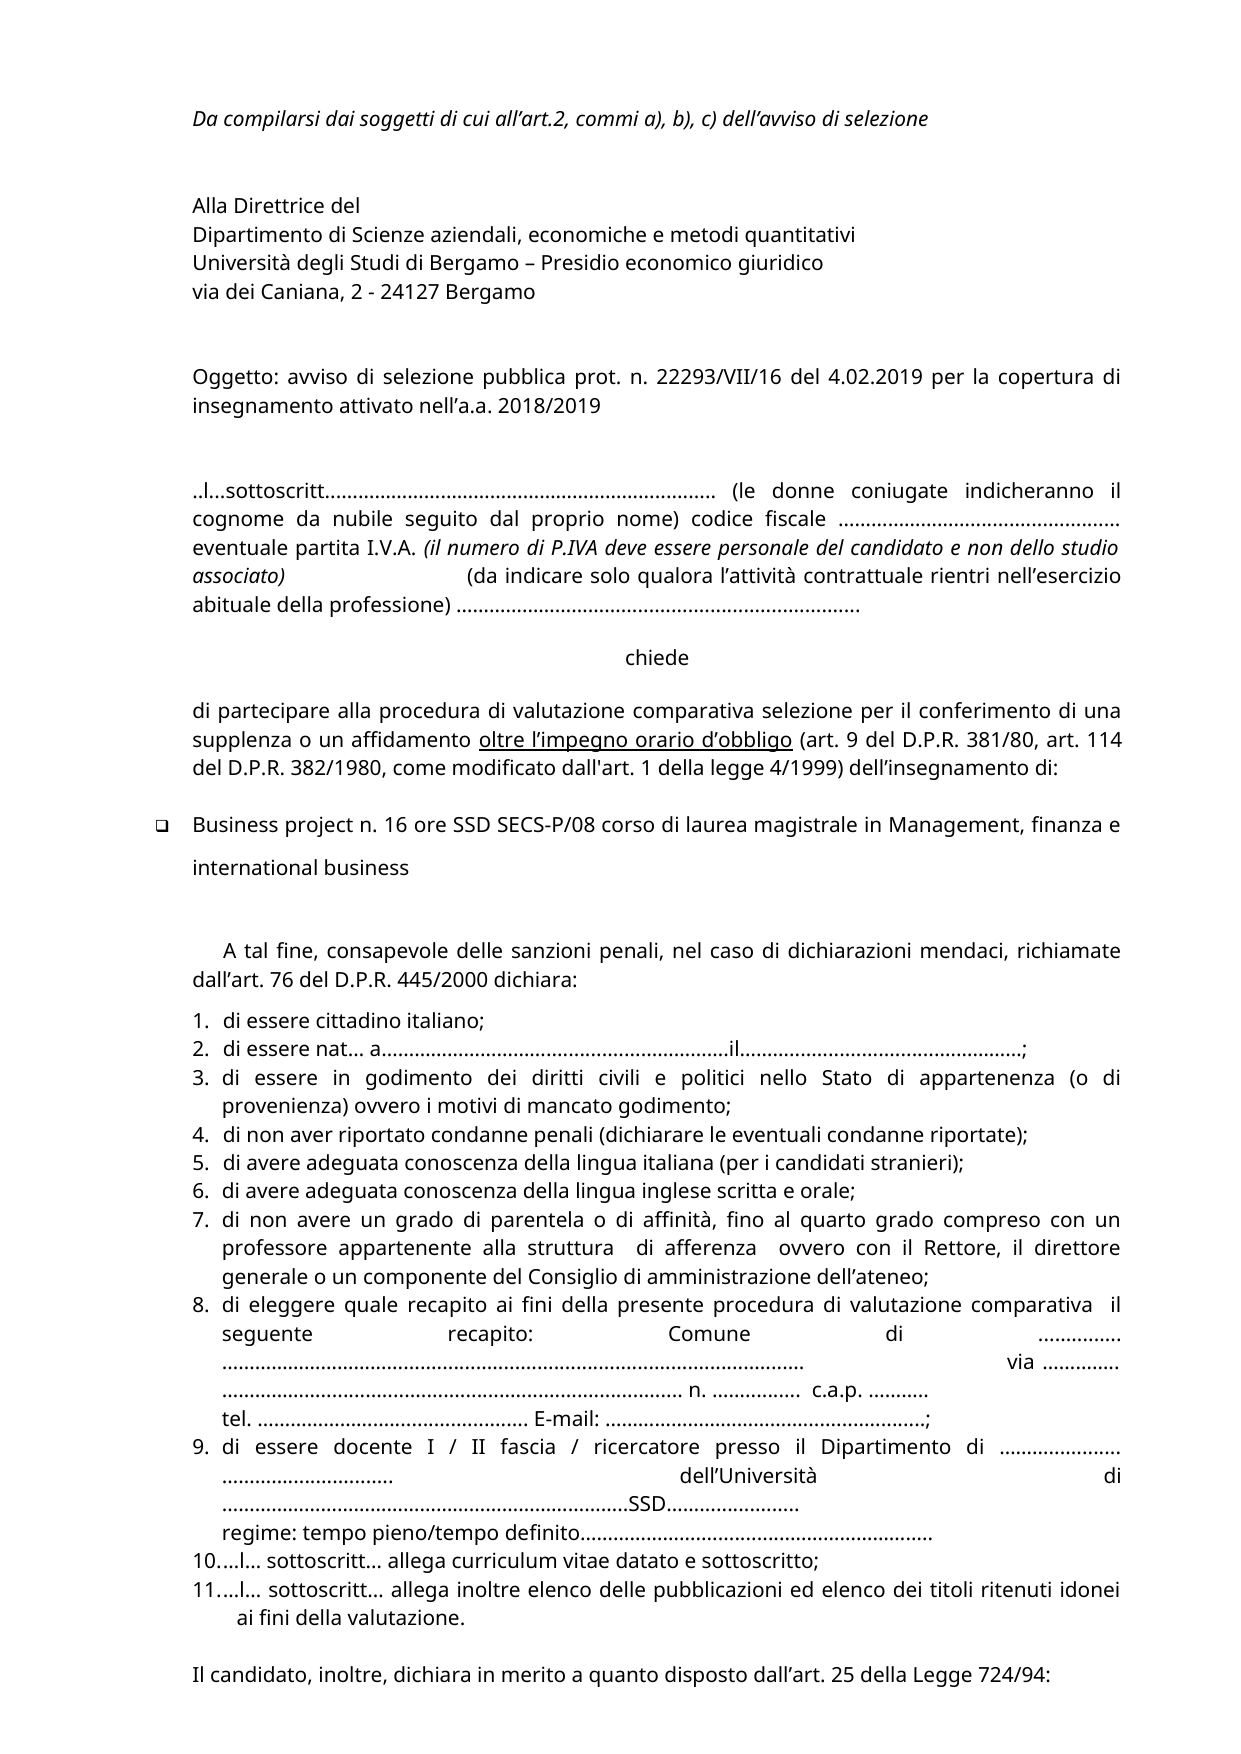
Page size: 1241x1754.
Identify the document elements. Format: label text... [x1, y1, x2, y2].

text Il candidato, inoltre, dichiara in merito a quanto disposto dall’art. 25 della Legge 724/94: [192, 1660, 1122, 1688]
text Università degli Studi di Bergamo – Presidio economico giuridico [192, 248, 1122, 277]
list di essere docente I / II fascia / ricercatore presso il Dipartimento di ……….............…………................... dell’Università di ………………………………………………………………..SSD…….................. [192, 1432, 1122, 1518]
text di partecipare alla procedura di valutazione comparativa selezione per il conferimento di una supplenza o un affidamento oltre l’impegno orario d’obbligo (art. 9 del D.P.R. 381/80, art. 114 del D.P.R. 382/1980, come modificato dall'art. 1 della legge 4/1999) dell’insegnamento di: [192, 697, 1123, 782]
list …l… sottoscritt… allega inoltre elenco delle pubblicazioni ed elenco dei titoli ritenuti idonei ai fini della valutazione. [192, 1575, 1122, 1632]
text Oggetto: avviso di selezione pubblica prot. n. 22293/VII/16 del 4.02.2019 per la copertura di insegnamento attivato nell’a.a. 2018/2019 [192, 362, 1122, 419]
list Business project n. 16 ore SSD SECS-P/08 corso di laurea magistrale in Management, finanza e international business [154, 810, 1122, 881]
text tel. ……………………......................... E-mail: …………………………….….....................; [154, 1404, 1122, 1432]
text Dipartimento di Scienze aziendali, economiche e metodi quantitativi [192, 220, 1122, 248]
list di essere in godimento dei diritti civili e politici nello Stato di appartenenza (o di provenienza) ovvero i motivi di mancato godimento; [192, 1063, 1122, 1120]
list di non avere un grado di parentela o di affinità, fino al quarto grado compreso con un professore appartenente alla struttura di afferenza ovvero con il Rettore, il direttore generale o un componente del Consiglio di amministrazione dell’ateneo; [192, 1205, 1122, 1290]
text Alla Direttrice del [192, 192, 1122, 220]
text A tal fine, consapevole delle sanzioni penali, nel caso di dichiarazioni mendaci, richiamate dall’art. 76 del D.P.R. 445/2000 dichiara: [192, 937, 1122, 993]
list di avere adeguata conoscenza della lingua italiana (per i candidati stranieri); [192, 1148, 1122, 1177]
text via dei Caniana, 2 - 24127 Bergamo [192, 277, 1122, 305]
text Da compilarsi dai soggetti di cui all’art.2, commi a), b), c) dell’avviso di selezione [192, 104, 1122, 133]
list di non aver riportato condanne penali (dichiarare le eventuali condanne riportate); [192, 1120, 1122, 1148]
list di avere adeguata conoscenza della lingua inglese scritta e orale; [192, 1177, 1122, 1205]
list di essere cittadino italiano; [192, 1006, 1122, 1034]
list di essere nat… a…………………………....................………….il………...........................……………; [192, 1034, 1122, 1063]
text regime: tempo pieno/tempo definito………………….................…………………….. [222, 1518, 1122, 1546]
list …l… sottoscritt… allega curriculum vitae datato e sottoscritto; [192, 1546, 1122, 1575]
text ..l...sottoscritt......…………………………………………….............. (le donne coniugate indicheranno il cognome da nubile seguito dal proprio nome) codice fiscale ……………………........................... eventuale partita I.V.A. (il numero di P.IVA deve essere personale del candidato e non dello studio associato) (da indicare solo qualora l’attività contrattuale rientri nell’esercizio abituale della professione) …………………………........................................... [192, 476, 1122, 618]
subtitle chiede [192, 643, 1122, 672]
list di eleggere quale recapito ai fini della presente procedura di valutazione comparativa il seguente recapito: Comune di ...............…………………………........................................................................... via …………..………………................................................................. n. …….......... c.a.p. ……….. [192, 1290, 1122, 1404]
